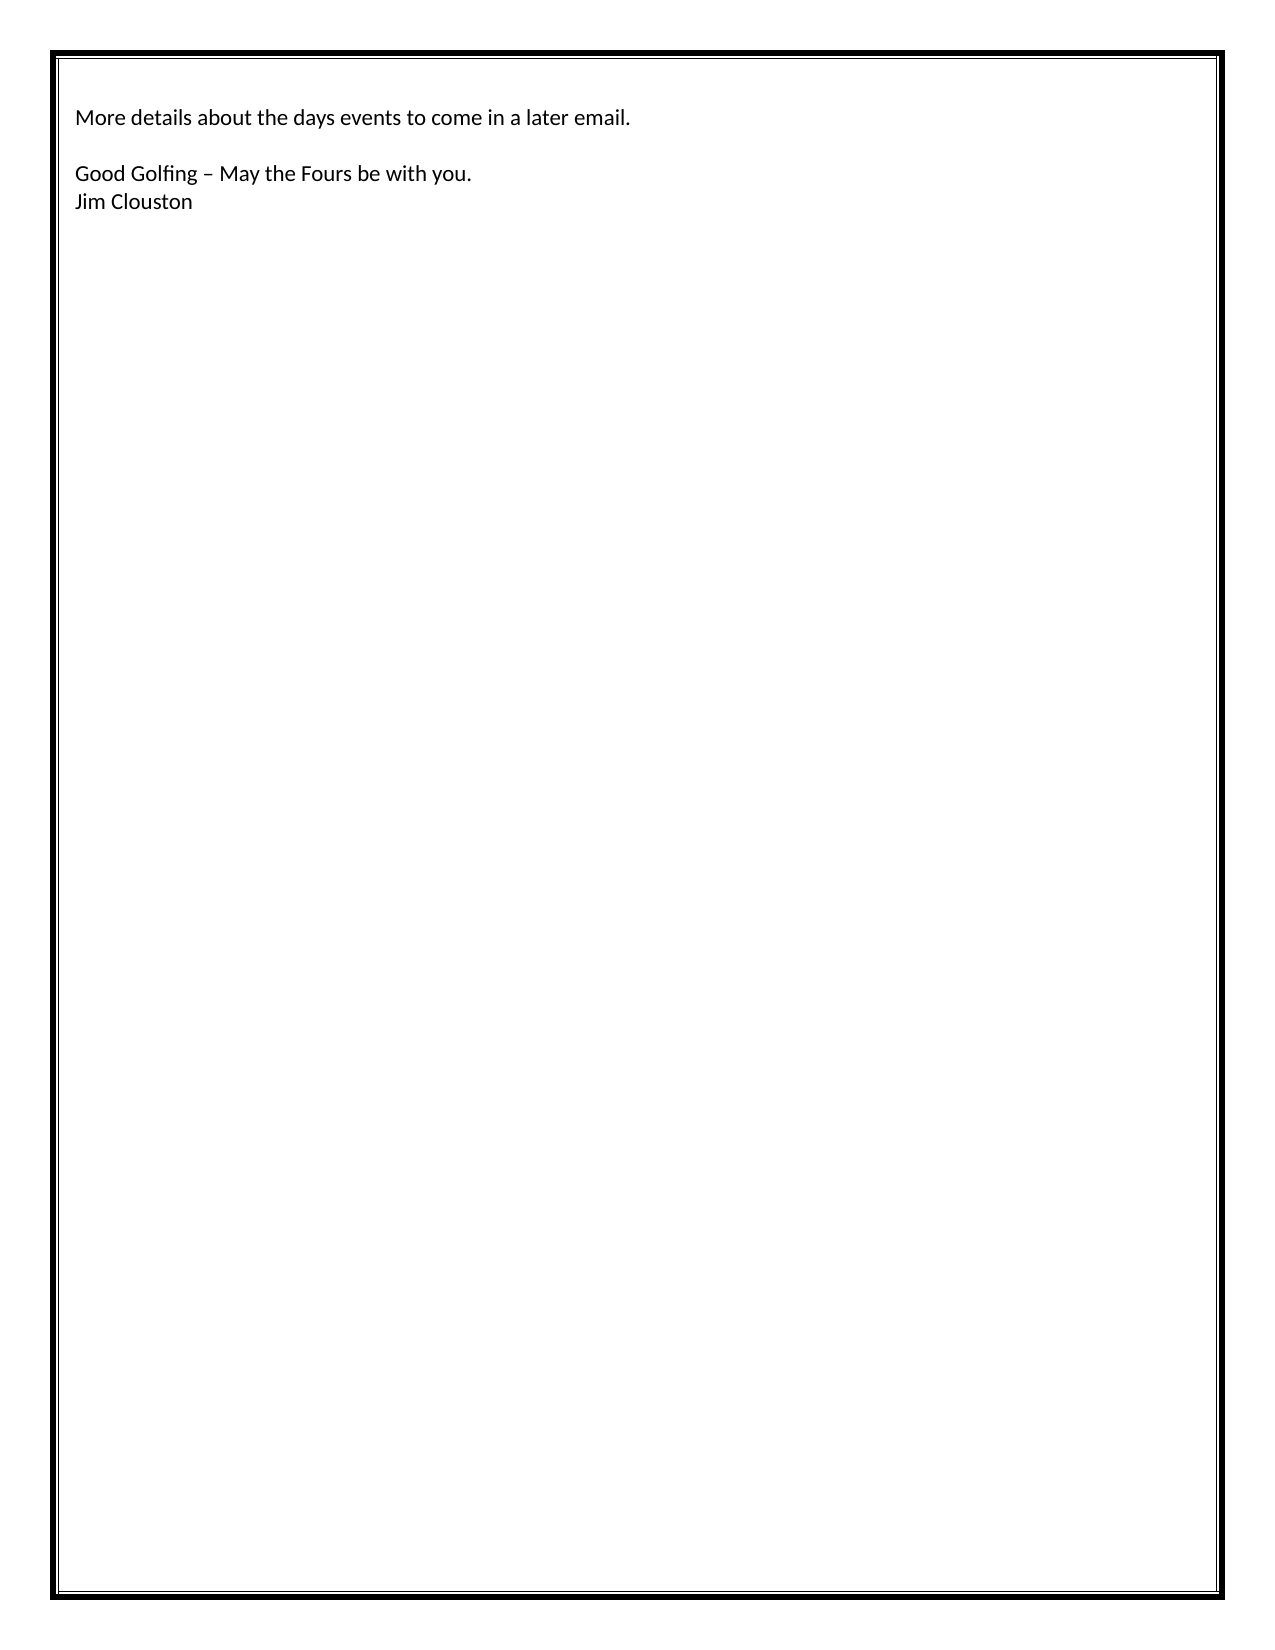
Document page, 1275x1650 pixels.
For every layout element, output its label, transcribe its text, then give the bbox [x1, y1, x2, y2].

text More details about the days events to come in a later email. [75, 103, 1200, 131]
text Jim Clouston [75, 187, 1200, 215]
text Good Golfing – May the Fours be with you. [75, 159, 1200, 187]
